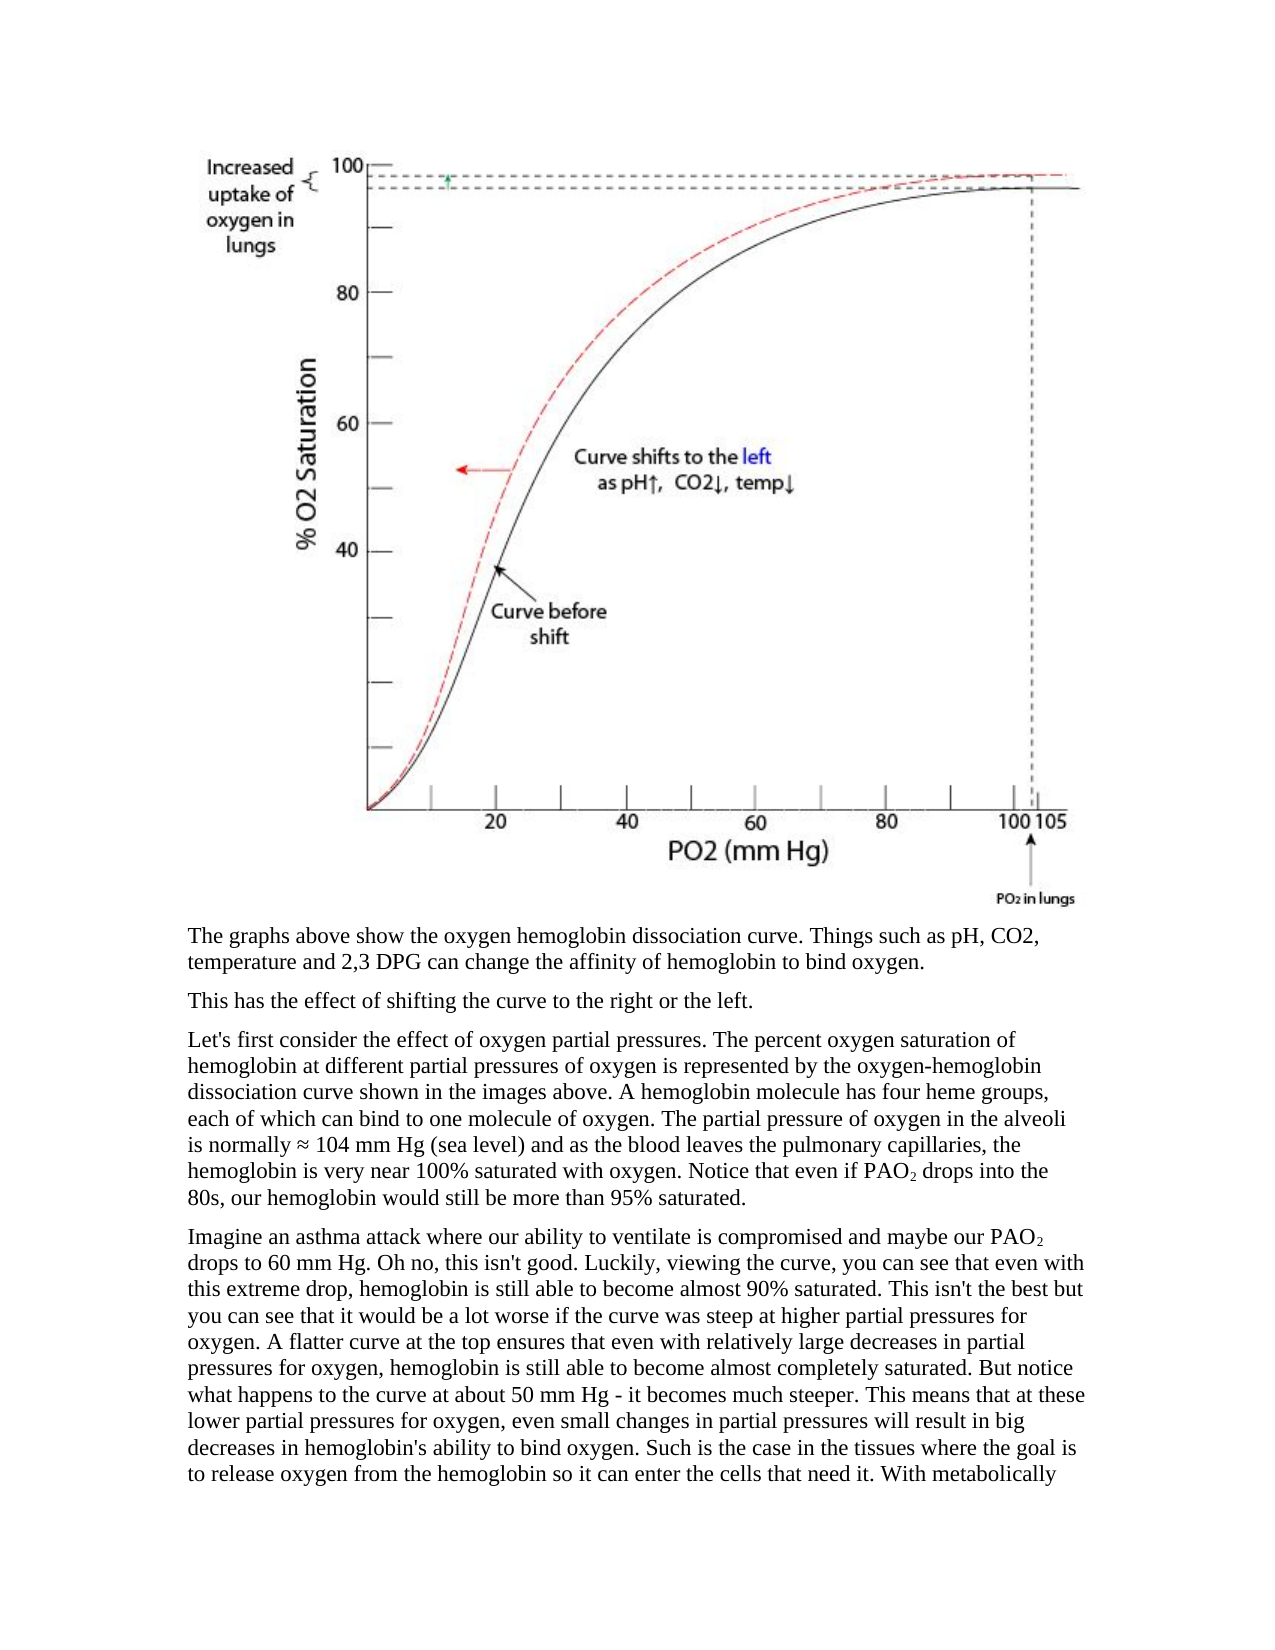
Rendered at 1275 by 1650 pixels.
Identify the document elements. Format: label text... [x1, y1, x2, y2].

picture [187, 150, 1088, 910]
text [187, 1223, 1087, 1486]
text The graphs above show the oxygen hemoglobin dissociation curve. Things such as pH, CO2, temperature and 2,3 DPG can change the affinity of hemoglobin to bind oxygen. [187, 922, 1087, 974]
text This has the effect of shifting the curve to the right or the left. [187, 987, 1087, 1013]
text Let's first consider the effect of oxygen partial pressures. The percent oxygen saturation of hemoglobin at different partial pressures of oxygen is represented by the oxygen-hemoglobin dissociation curve shown in the images above. A hemoglobin molecule has four heme groups, each of which can bind to one molecule of oxygen. The partial pressure of oxygen in the alveoli is normally ≈ 104 mm Hg (sea level) and as the blood leaves the pulmonary capillaries, the hemoglobin is very near 100% saturated with oxygen. Notice that even if PAO2 drops into the 80s, our hemoglobin would still be more than 95% saturated. [187, 1026, 1087, 1210]
